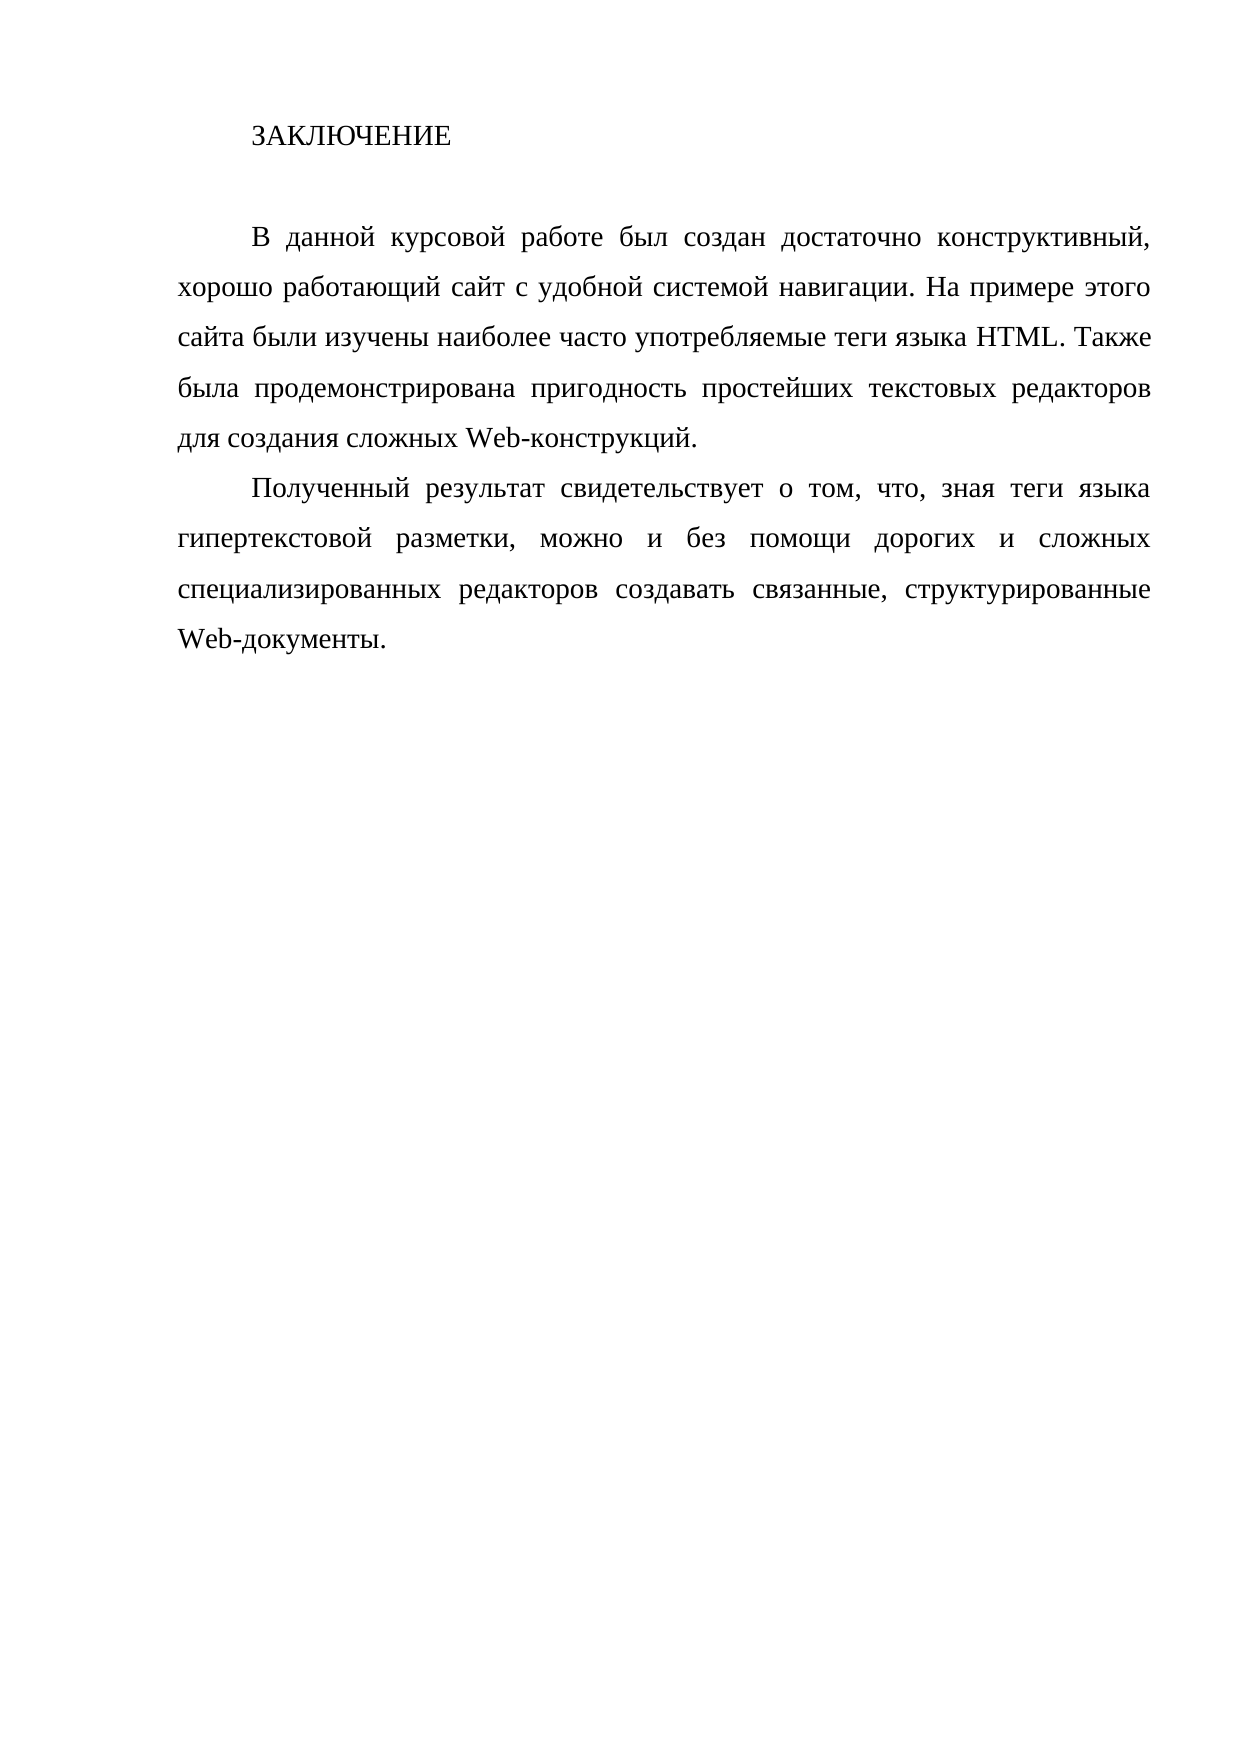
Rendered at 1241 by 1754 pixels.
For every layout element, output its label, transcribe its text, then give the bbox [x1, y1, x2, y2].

subtitle ЗАКЛЮЧЕНИЕ [177, 118, 1152, 152]
text В данной курсовой работе был создан достаточно конструктивный, хорошо работающий сайт с удобной системой навигации. На примере этого сайта были изучены наиболее часто употребляемые теги языка HTML. Также была продемонстрирована пригодность простейших текстовых редакторов для создания сложных Web-конструкций. [177, 219, 1152, 453]
text Полученный результат свидетельствует о том, что, зная теги языка гипертекстовой разметки, можно и без помощи дорогих и сложных специализированных редакторов создавать связанные, структурированные Web-документы. [177, 470, 1152, 655]
